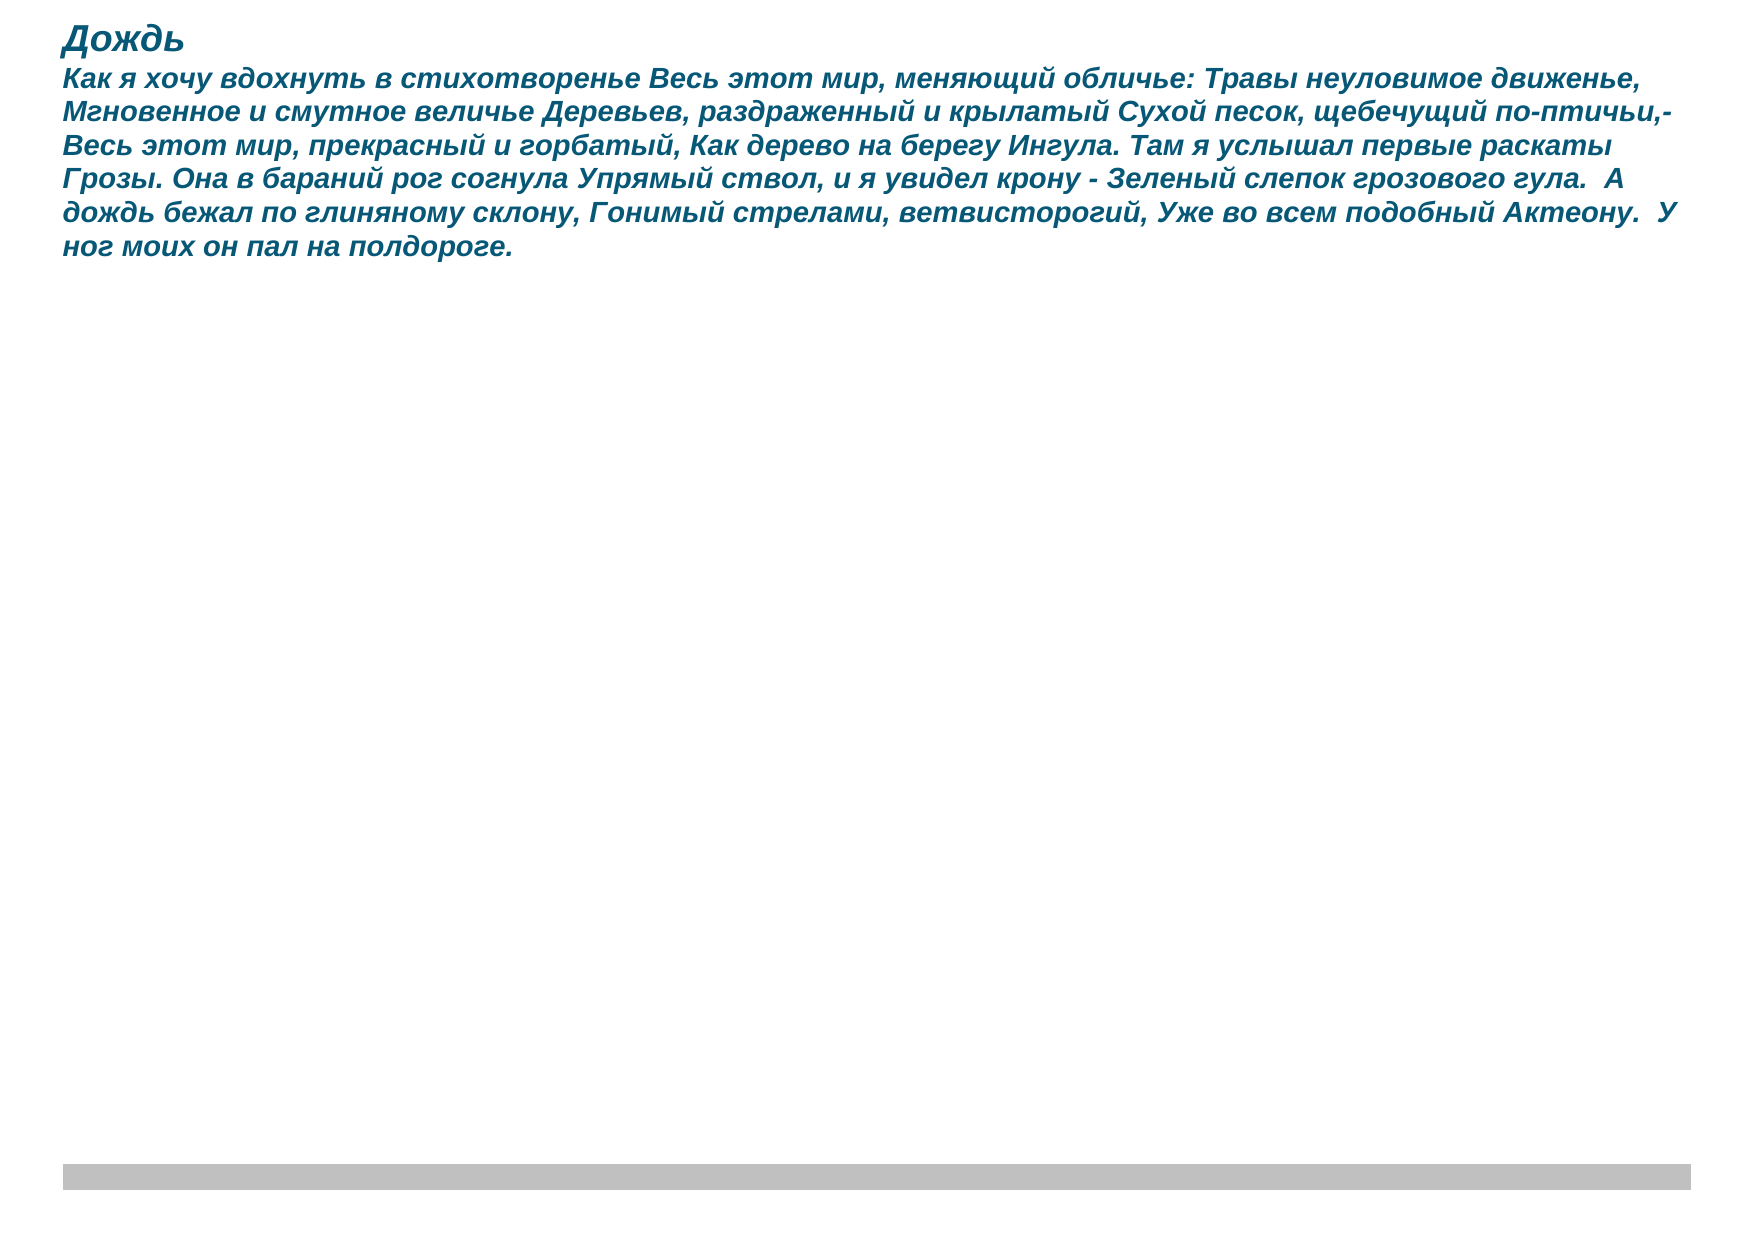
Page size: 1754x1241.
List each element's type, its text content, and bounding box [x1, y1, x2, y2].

subtitle Дождь [62, 17, 1691, 60]
text Как я хочу вдохнуть в стихотворенье [62, 61, 1691, 262]
